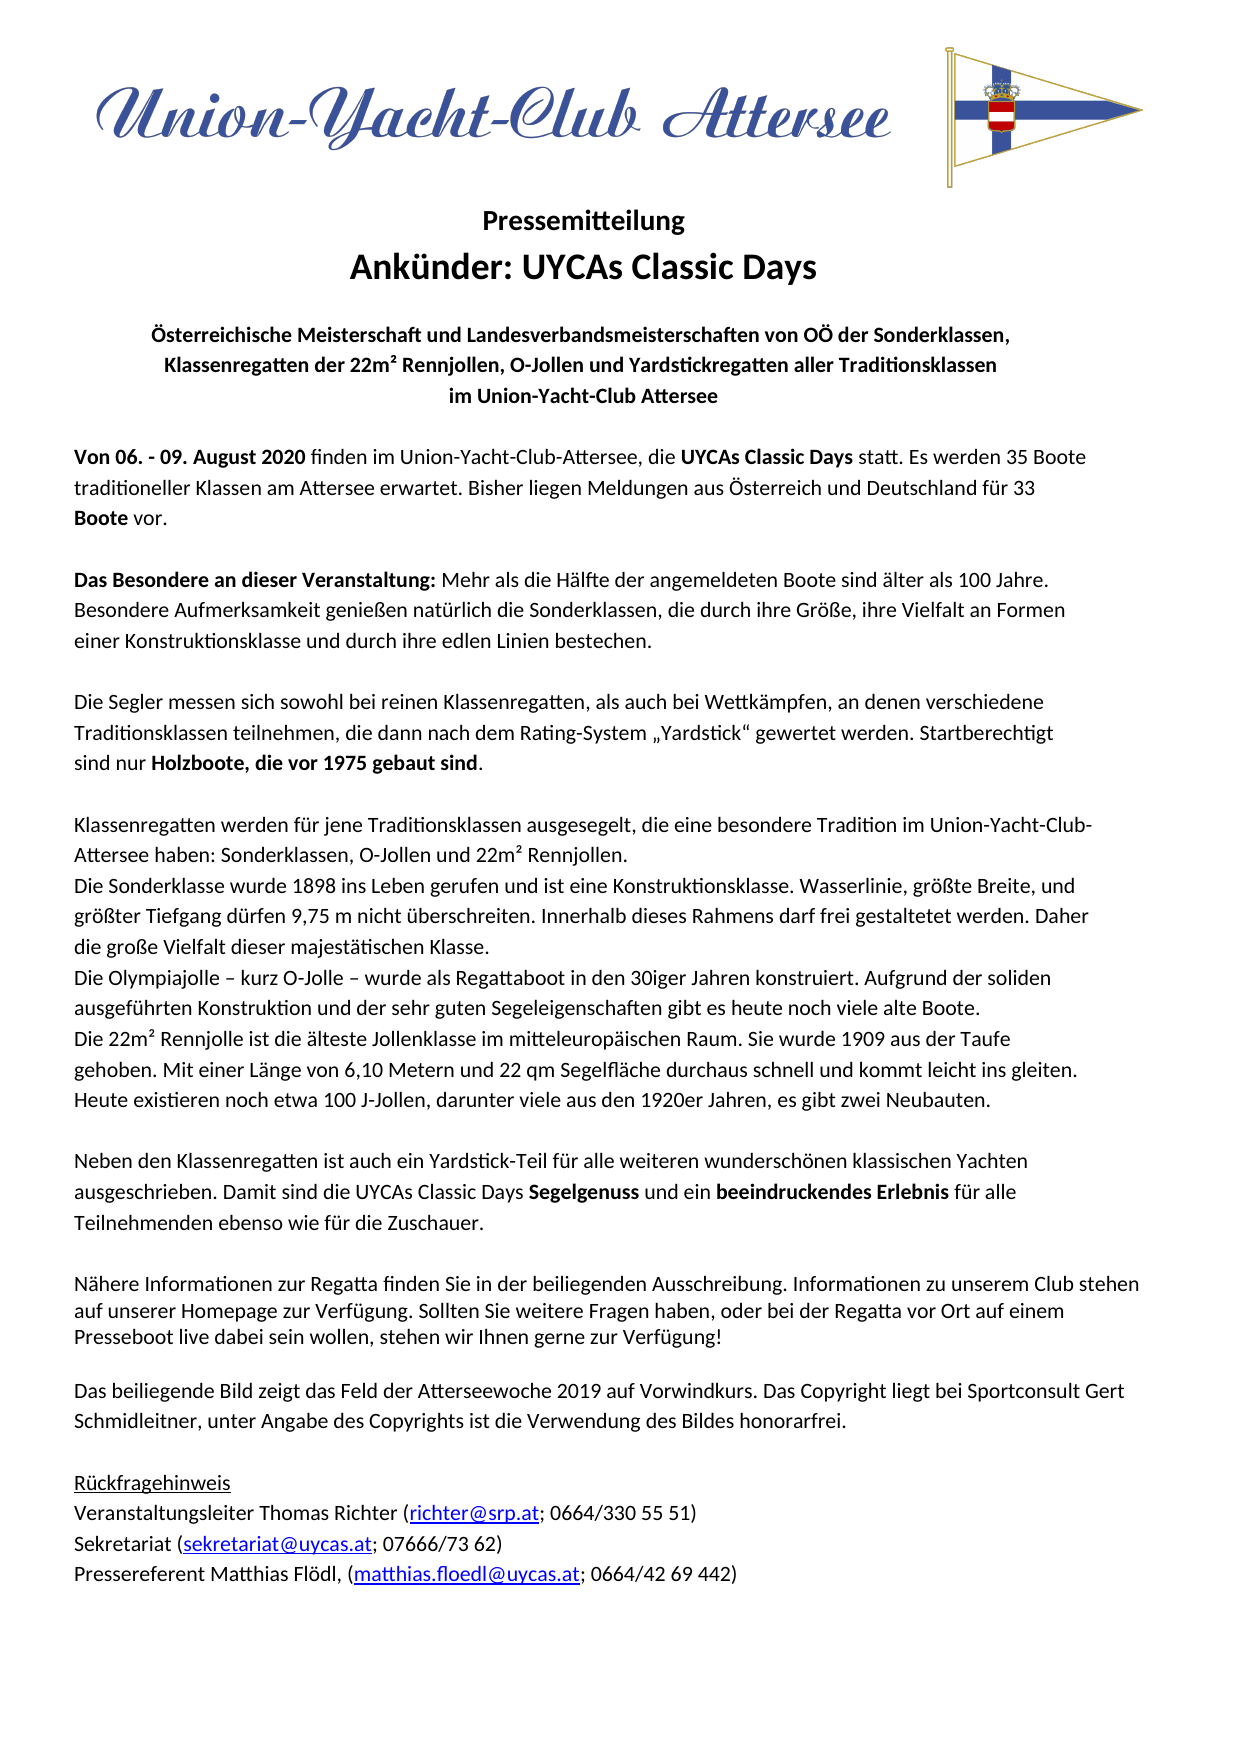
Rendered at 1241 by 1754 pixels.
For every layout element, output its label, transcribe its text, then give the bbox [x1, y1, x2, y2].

picture [52, 44, 1144, 203]
list Österreichische Meisterschaft und Landesverbandsmeisterschaften von OÖ der Sonderklassen, Klassenregatten der 22m² Rennjollen, O-Jollen und Yardstickregatten aller Traditionsklassen im Union-Yacht-Club Attersee [74, 321, 1093, 409]
text Sekretariat (sekretariat@uycas.at; 07666/73 62) [74, 1530, 1167, 1557]
text Neben den Klassenregatten ist auch ein Yardstick-Teil für alle weiteren wunderschönen klassischen Yachten ausgeschrieben. Damit sind die UYCAs Classic Days Segelgenuss und ein beeindruckendes Erlebnis für alle Teilnehmenden ebenso wie für die Zuschauer. [74, 1148, 1093, 1236]
text Pressereferent Matthias Flödl, (matthias.floedl@uycas.at; 0664/42 69 442) [74, 1561, 1167, 1587]
text Die Sonderklasse wurde 1898 ins Leben gerufen und ist eine Konstruktionsklasse. Wasserlinie, größte Breite, und größter Tiefgang dürfen 9,75 m nicht überschreiten. Innerhalb dieses Rahmens darf frei gestaltetet werden. Daher die große Vielfalt dieser majestätischen Klasse. [74, 872, 1093, 960]
text Die Olympiajolle – kurz O-Jolle – wurde als Regattaboot in den 30iger Jahren konstruiert. Aufgrund der soliden ausgeführten Konstruktion und der sehr guten Segeleigenschaften gibt es heute noch viele alte Boote. [74, 964, 1093, 1021]
list Nähere Informationen zur Regatta finden Sie in der beiliegenden Ausschreibung. Informationen zu unserem Club stehen auf unserer Homepage zur Verfügung. Sollten Sie weitere Fragen haben, oder bei der Regatta vor Ort auf einem Presseboot live dabei sein wollen, stehen wir Ihnen gerne zur Verfügung! [74, 1270, 1167, 1350]
text Das Besondere an dieser Veranstaltung: Mehr als die Hälfte der angemeldeten Boote sind älter als 100 Jahre. Besondere Aufmerksamkeit genießen natürlich die Sonderklassen, die durch ihre Größe, ihre Vielfalt an Formen einer Konstruktionsklasse und durch ihre edlen Linien bestechen. [74, 566, 1093, 654]
text Rückfragehinweis [74, 1469, 1167, 1495]
text Pressemitteilung [74, 203, 1093, 238]
text Die Segler messen sich sowohl bei reinen Klassenregatten, als auch bei Wettkämpfen, an denen verschiedene Traditionsklassen teilnehmen, die dann nach dem Rating-System „Yardstick“ gewertet werden. Startberechtigt sind nur Holzboote, die vor 1975 gebaut sind. [74, 688, 1093, 776]
text Die 22m² Rennjolle ist die älteste Jollenklasse im mitteleuropäischen Raum. Sie wurde 1909 aus der Taufe gehoben. Mit einer Länge von 6,10 Metern und 22 qm Segelfläche durchaus schnell und kommt leicht ins gleiten. Heute existieren noch etwa 100 J-Jollen, darunter viele aus den 1920er Jahren, es gibt zwei Neubauten. [74, 1025, 1093, 1113]
text Ankünder: UYCAs Classic Days [74, 243, 1093, 289]
text Klassenregatten werden für jene Traditionsklassen ausgesegelt, die eine besondere Tradition im Union-Yacht-Club-Attersee haben: Sonderklassen, O-Jollen und 22m² Rennjollen. [74, 811, 1093, 868]
text Von 06. - 09. August 2020 finden im Union-Yacht-Club-Attersee, die UYCAs Classic Days statt. Es werden 35 Boote traditioneller Klassen am Attersee erwartet. Bisher liegen Meldungen aus Österreich und Deutschland für 33 Boote vor. [74, 443, 1093, 531]
text Veranstaltungsleiter Thomas Richter (richter@srp.at; 0664/330 55 51) [74, 1499, 1167, 1526]
text Das beiliegende Bild zeigt das Feld der Atterseewoche 2019 auf Vorwindkurs. Das Copyright liegt bei Sportconsult Gert Schmidleitner, unter Angabe des Copyrights ist die Verwendung des Bildes honorarfrei. [74, 1377, 1167, 1434]
